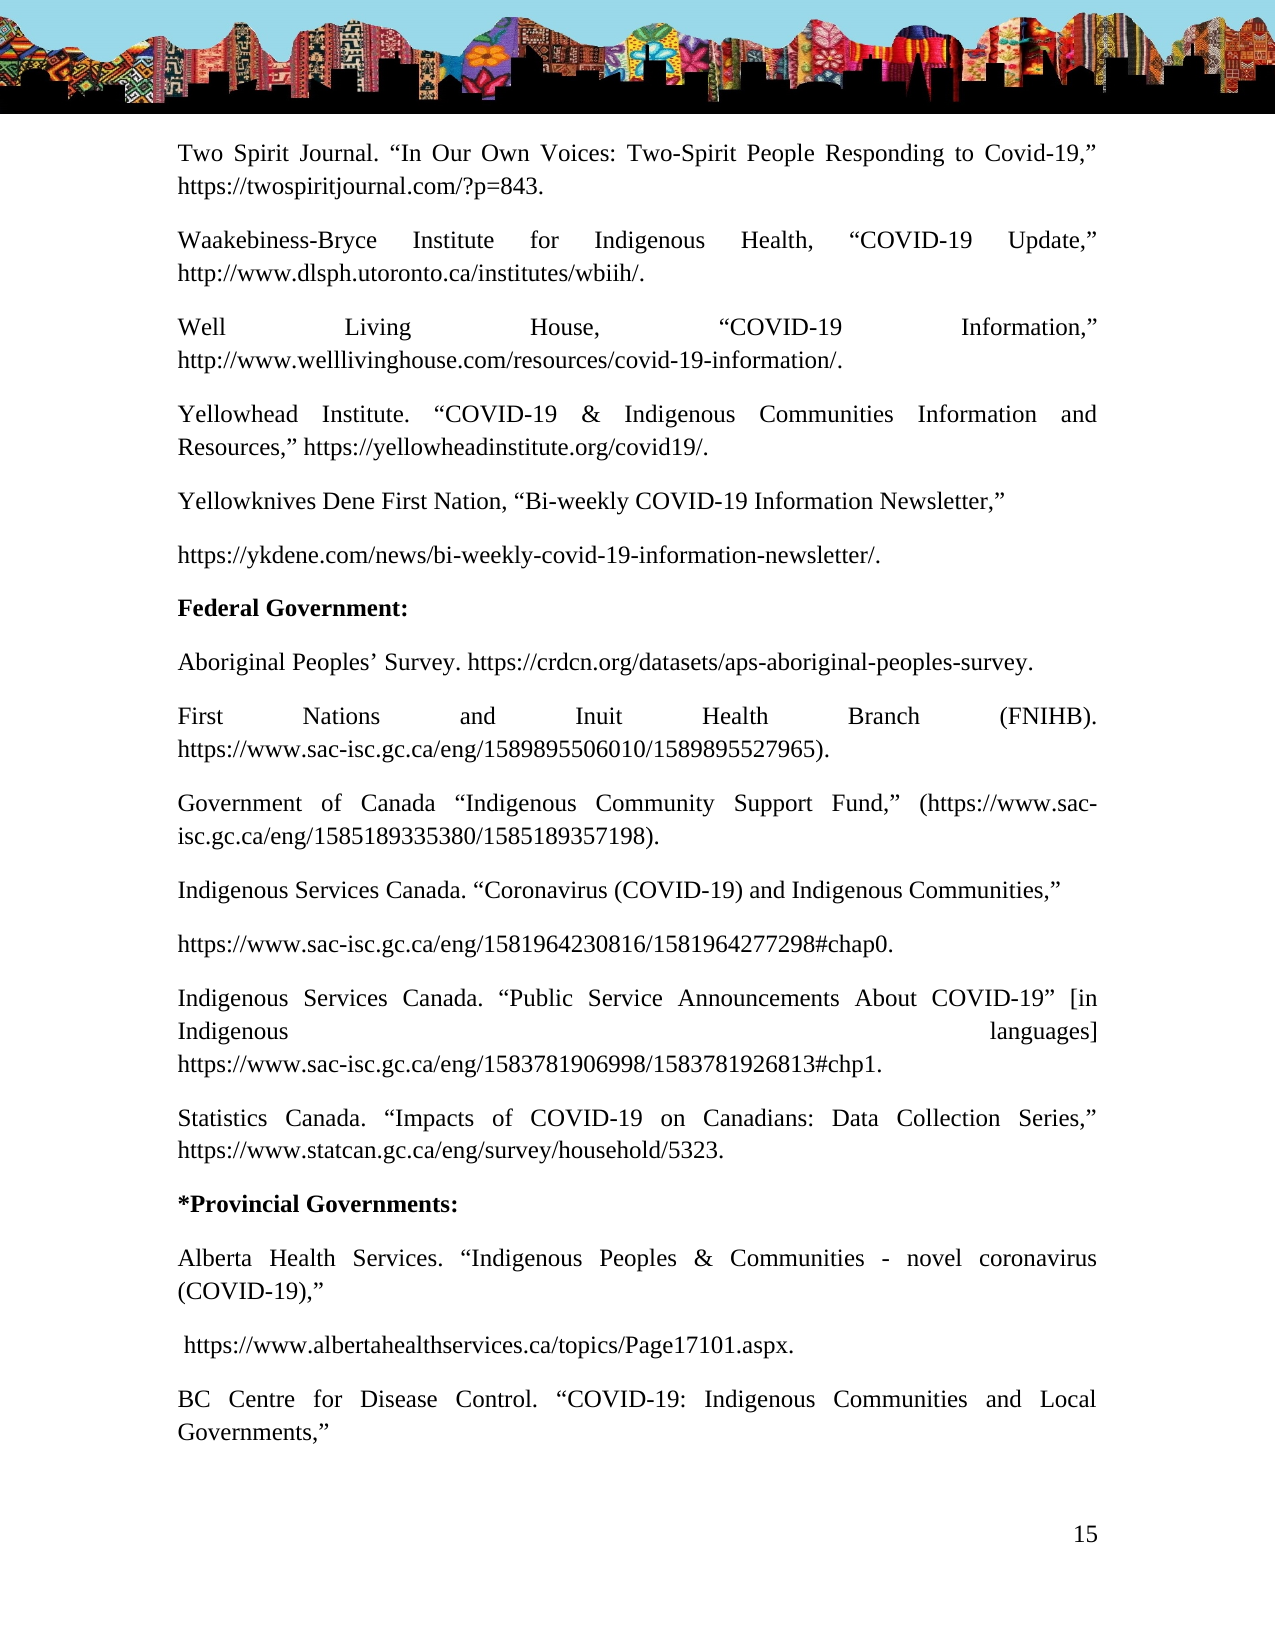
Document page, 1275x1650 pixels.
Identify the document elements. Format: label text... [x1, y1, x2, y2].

text *Provincial Governments: [177, 1189, 1098, 1218]
text Waakebiness-Bryce Institute for Indigenous Health, “COVID-19 Update,” http://www.dlsph.utoronto.ca/institutes/wbiih/. [177, 225, 1098, 287]
text Yellowknives Dene First Nation, “Bi-weekly COVID-19 Information Newsletter,” [177, 486, 1098, 514]
picture [0, 0, 1275, 114]
text Alberta Health Services. “Indigenous Peoples & Communities - novel coronavirus (COVID-19),” [177, 1243, 1098, 1305]
text Government of Canada “Indigenous Community Support Fund,” (https://www.sac-isc.gc.ca/eng/1585189335380/1585189357198). [177, 788, 1098, 850]
text https://www.albertahealthservices.ca/topics/Page17101.aspx. [177, 1330, 1098, 1359]
text https://ykdene.com/news/bi-weekly-covid-19-information-newsletter/. [177, 540, 1098, 568]
text Statistics Canada. “Impacts of COVID-19 on Canadians: Data Collection Series,” https://www.statcan.gc.ca/eng/survey/household/5323. [177, 1103, 1098, 1164]
text First Nations and Inuit Health Branch (FNIHB). https://www.sac-isc.gc.ca/eng/1589895506010/1589895527965). [177, 701, 1098, 763]
text Yellowhead Institute. “COVID-19 & Indigenous Communities Information and Resources,” https://yellowheadinstitute.org/covid19/. [177, 399, 1098, 461]
text Aboriginal Peoples’ Survey. https://crdcn.org/datasets/aps-aboriginal-peoples-survey. [177, 647, 1098, 676]
text Federal Government: [177, 593, 1098, 622]
text Well Living House, “COVID-19 Information,” http://www.welllivinghouse.com/resources/covid-19-information/. [177, 312, 1098, 374]
text Indigenous Services Canada. “Public Service Announcements About COVID-19” [in Indigenous languages] https://www.sac-isc.gc.ca/eng/1583781906998/1583781926813#chp1. [177, 983, 1098, 1077]
text Indigenous Services Canada. “Coronavirus (COVID-19) and Indigenous Communities,” [177, 875, 1098, 904]
text https://www.sac-isc.gc.ca/eng/1581964230816/1581964277298#chap0. [177, 929, 1098, 958]
text Two Spirit Journal. “In Our Own Voices: Two-Spirit People Responding to Covid-19,” https://twospiritjournal.com/?p=843. [177, 138, 1098, 200]
text BC Centre for Disease Control. “COVID-19: Indigenous Communities and Local Governments,” [177, 1384, 1098, 1446]
